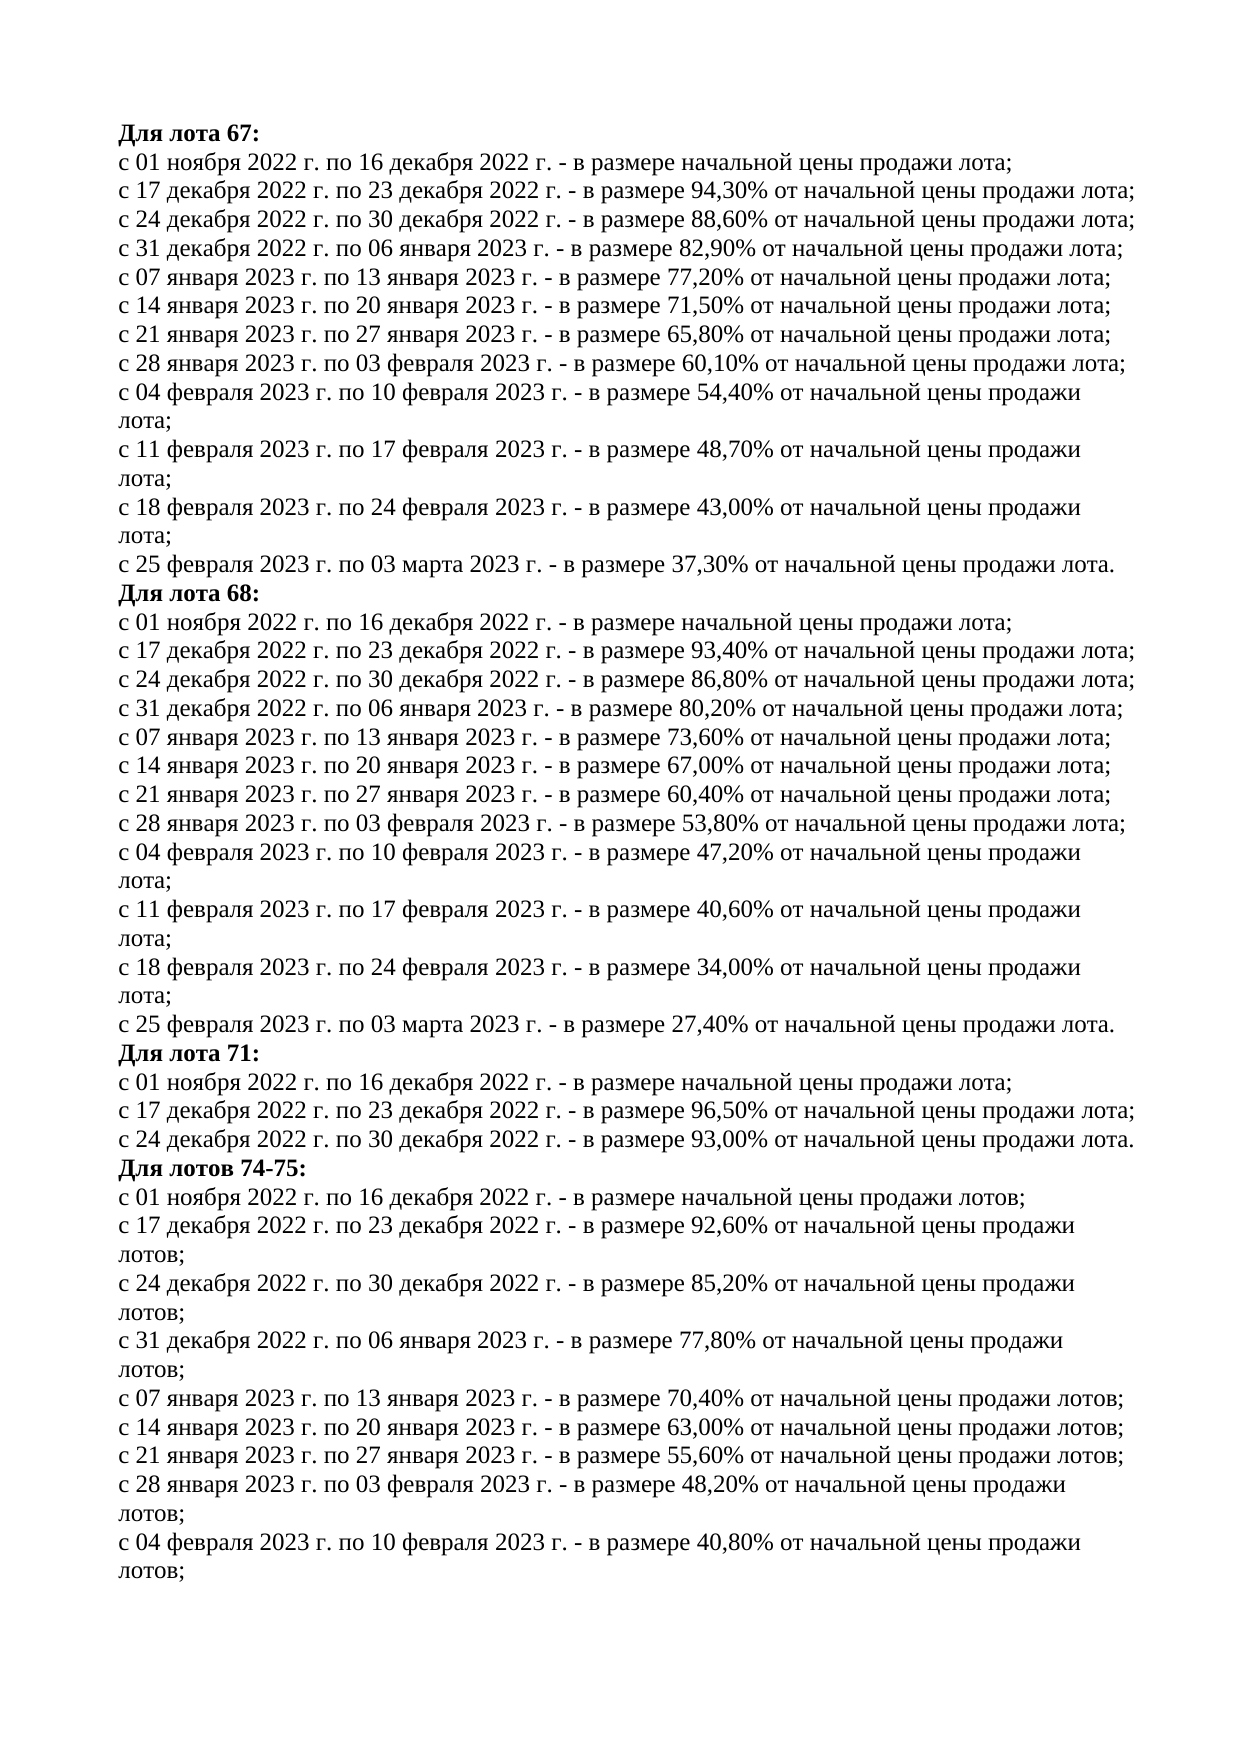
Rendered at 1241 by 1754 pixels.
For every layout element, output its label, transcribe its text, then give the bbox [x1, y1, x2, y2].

text с 28 января 2023 г. по 03 февраля 2023 г. - в размере 53,80% от начальной цены продажи лота; [118, 808, 1137, 837]
text с 21 января 2023 г. по 27 января 2023 г. - в размере 65,80% от начальной цены продажи лота; [118, 319, 1137, 348]
text Для лота 71: [118, 1038, 1137, 1067]
text с 24 декабря 2022 г. по 30 декабря 2022 г. - в размере 86,80% от начальной цены продажи лота; [118, 664, 1137, 693]
text с 11 февраля 2023 г. по 17 февраля 2023 г. - в размере 48,70% от начальной цены продажи лота; [118, 434, 1137, 492]
text с 14 января 2023 г. по 20 января 2023 г. - в размере 71,50% от начальной цены продажи лота; [118, 291, 1137, 319]
text Для лота 68: [118, 578, 1137, 607]
text с 04 февраля 2023 г. по 10 февраля 2023 г. - в размере 40,80% от начальной цены продажи лотов; [118, 1527, 1137, 1584]
text Для лотов 74-75: [118, 1153, 1137, 1182]
text Для лота 67: [118, 118, 1137, 147]
text с 04 февраля 2023 г. по 10 февраля 2023 г. - в размере 54,40% от начальной цены продажи лота; [118, 377, 1137, 434]
text с 17 декабря 2022 г. по 23 декабря 2022 г. - в размере 94,30% от начальной цены продажи лота; [118, 176, 1137, 204]
text с 25 февраля 2023 г. по 03 марта 2023 г. - в размере 37,30% от начальной цены продажи лота. [118, 549, 1137, 578]
text с 28 января 2023 г. по 03 февраля 2023 г. - в размере 60,10% от начальной цены продажи лота; [118, 348, 1137, 377]
text с 21 января 2023 г. по 27 января 2023 г. - в размере 60,40% от начальной цены продажи лота; [118, 779, 1137, 808]
text с 01 ноября 2022 г. по 16 декабря 2022 г. - в размере начальной цены продажи лотов; [118, 1182, 1137, 1211]
text с 01 ноября 2022 г. по 16 декабря 2022 г. - в размере начальной цены продажи лота; [118, 147, 1137, 176]
text с 18 февраля 2023 г. по 24 февраля 2023 г. - в размере 43,00% от начальной цены продажи лота; [118, 492, 1137, 549]
text с 14 января 2023 г. по 20 января 2023 г. - в размере 63,00% от начальной цены продажи лотов; [118, 1412, 1137, 1441]
text с 07 января 2023 г. по 13 января 2023 г. - в размере 73,60% от начальной цены продажи лота; [118, 722, 1137, 751]
text с 31 декабря 2022 г. по 06 января 2023 г. - в размере 82,90% от начальной цены продажи лота; [118, 233, 1137, 262]
text с 07 января 2023 г. по 13 января 2023 г. - в размере 77,20% от начальной цены продажи лота; [118, 262, 1137, 291]
text с 31 декабря 2022 г. по 06 января 2023 г. - в размере 77,80% от начальной цены продажи лотов; [118, 1326, 1137, 1383]
text с 01 ноября 2022 г. по 16 декабря 2022 г. - в размере начальной цены продажи лота; [118, 1067, 1137, 1096]
text с 24 декабря 2022 г. по 30 декабря 2022 г. - в размере 88,60% от начальной цены продажи лота; [118, 204, 1137, 233]
text с 18 февраля 2023 г. по 24 февраля 2023 г. - в размере 34,00% от начальной цены продажи лота; [118, 952, 1137, 1009]
text с 25 февраля 2023 г. по 03 марта 2023 г. - в размере 27,40% от начальной цены продажи лота. [118, 1009, 1137, 1038]
text с 17 декабря 2022 г. по 23 декабря 2022 г. - в размере 96,50% от начальной цены продажи лота; [118, 1096, 1137, 1124]
text с 24 декабря 2022 г. по 30 декабря 2022 г. - в размере 93,00% от начальной цены продажи лота. [118, 1124, 1137, 1153]
text с 21 января 2023 г. по 27 января 2023 г. - в размере 55,60% от начальной цены продажи лотов; [118, 1441, 1137, 1469]
text с 14 января 2023 г. по 20 января 2023 г. - в размере 67,00% от начальной цены продажи лота; [118, 751, 1137, 779]
text с 24 декабря 2022 г. по 30 декабря 2022 г. - в размере 85,20% от начальной цены продажи лотов; [118, 1268, 1137, 1326]
text с 11 февраля 2023 г. по 17 февраля 2023 г. - в размере 40,60% от начальной цены продажи лота; [118, 894, 1137, 952]
text с 07 января 2023 г. по 13 января 2023 г. - в размере 70,40% от начальной цены продажи лотов; [118, 1383, 1137, 1412]
text с 28 января 2023 г. по 03 февраля 2023 г. - в размере 48,20% от начальной цены продажи лотов; [118, 1469, 1137, 1527]
text с 31 декабря 2022 г. по 06 января 2023 г. - в размере 80,20% от начальной цены продажи лота; [118, 693, 1137, 722]
text с 04 февраля 2023 г. по 10 февраля 2023 г. - в размере 47,20% от начальной цены продажи лота; [118, 837, 1137, 894]
text с 01 ноября 2022 г. по 16 декабря 2022 г. - в размере начальной цены продажи лота; [118, 607, 1137, 636]
text с 17 декабря 2022 г. по 23 декабря 2022 г. - в размере 93,40% от начальной цены продажи лота; [118, 636, 1137, 664]
text с 17 декабря 2022 г. по 23 декабря 2022 г. - в размере 92,60% от начальной цены продажи лотов; [118, 1211, 1137, 1268]
